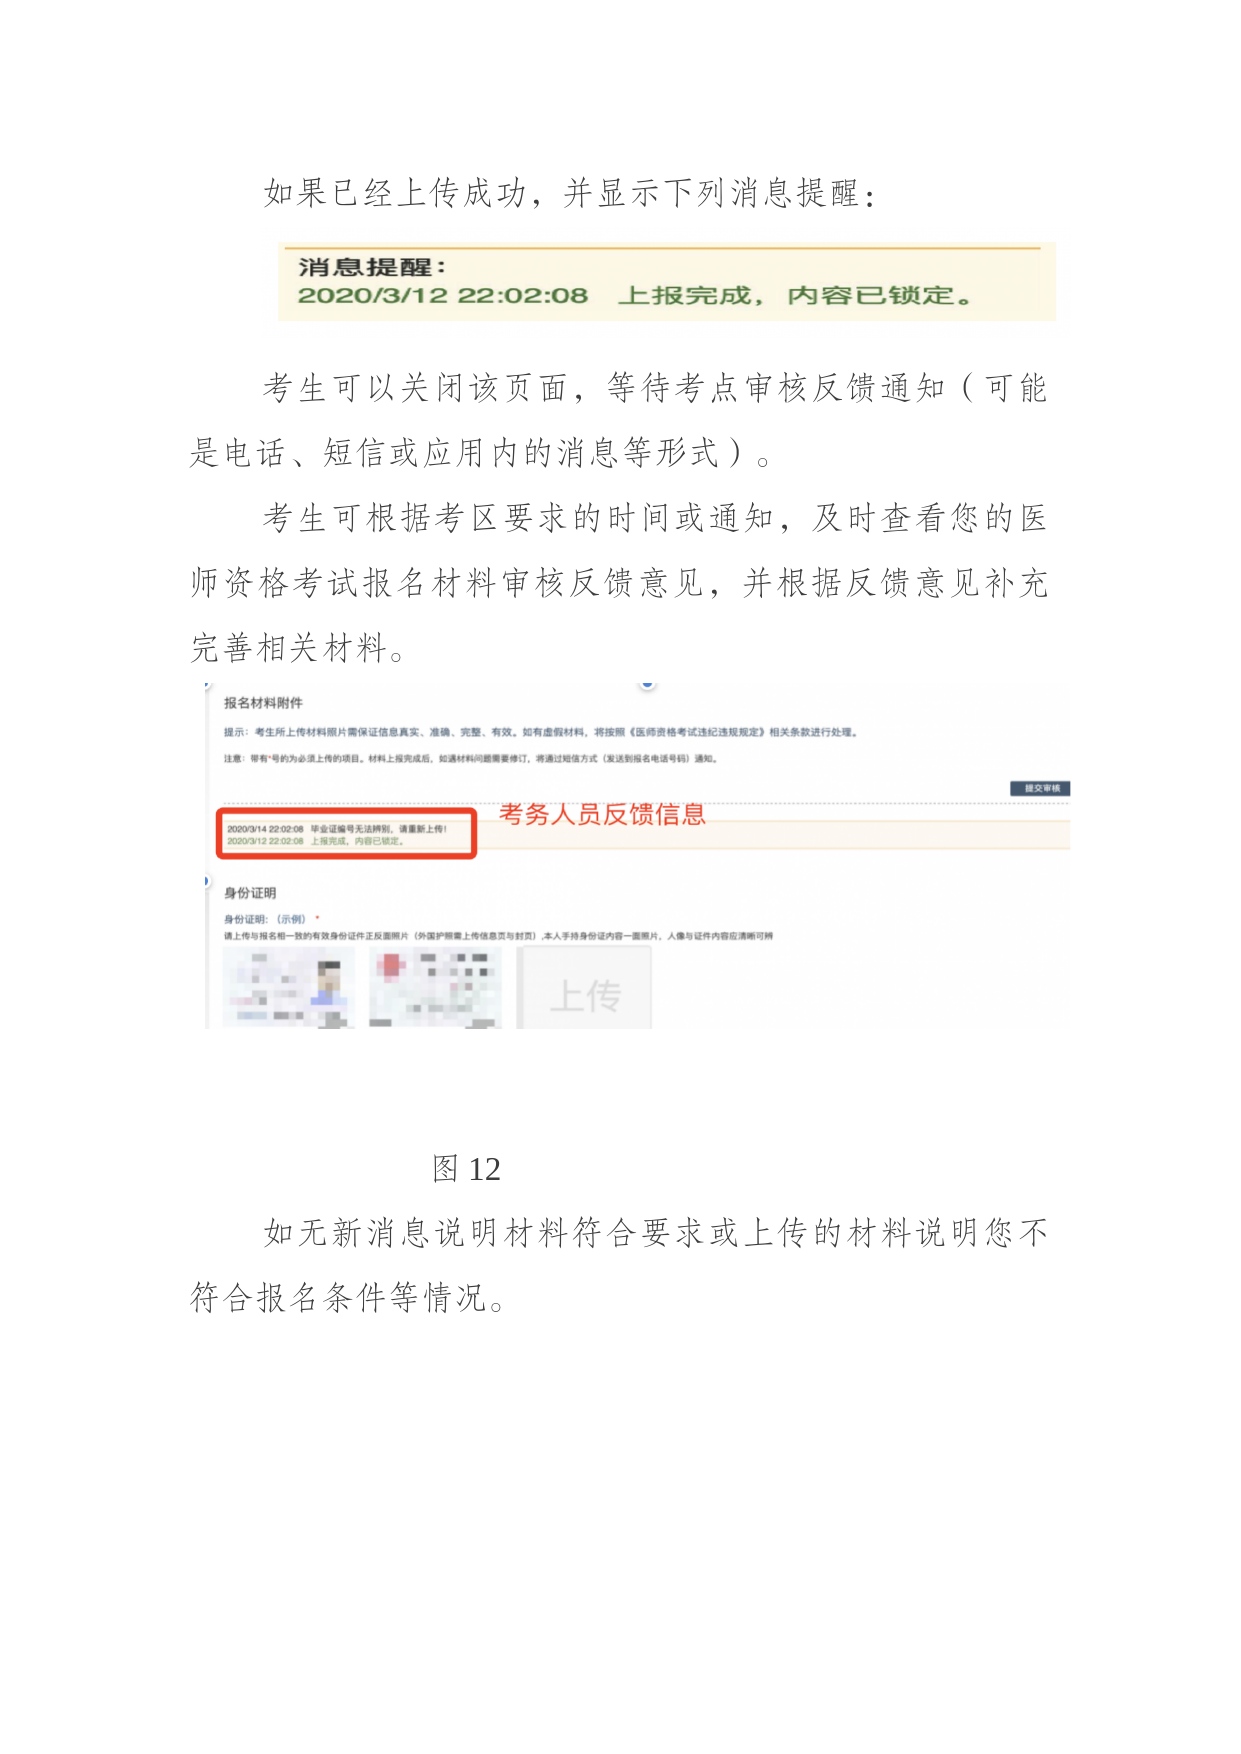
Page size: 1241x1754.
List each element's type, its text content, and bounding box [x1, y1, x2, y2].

text 图12 [187, 1137, 1053, 1202]
text 考生可根据考区要求的时间或通知，及时查看您的医师资格考试报名材料审核反馈意见，并根据反馈意见补充完善相关材料。 [187, 487, 1053, 682]
picture [261, 227, 1072, 338]
text 如果已经上传成功，并显示下列消息提醒： [187, 162, 1053, 227]
picture [205, 683, 1071, 1029]
text 考生可以关闭该页面，等待考点审核反馈通知（可能是电话、短信或应用内的消息等形式）。 [187, 357, 1053, 487]
text 如无新消息说明材料符合要求或上传的材料说明您不符合报名条件等情况。 [187, 1202, 1053, 1332]
